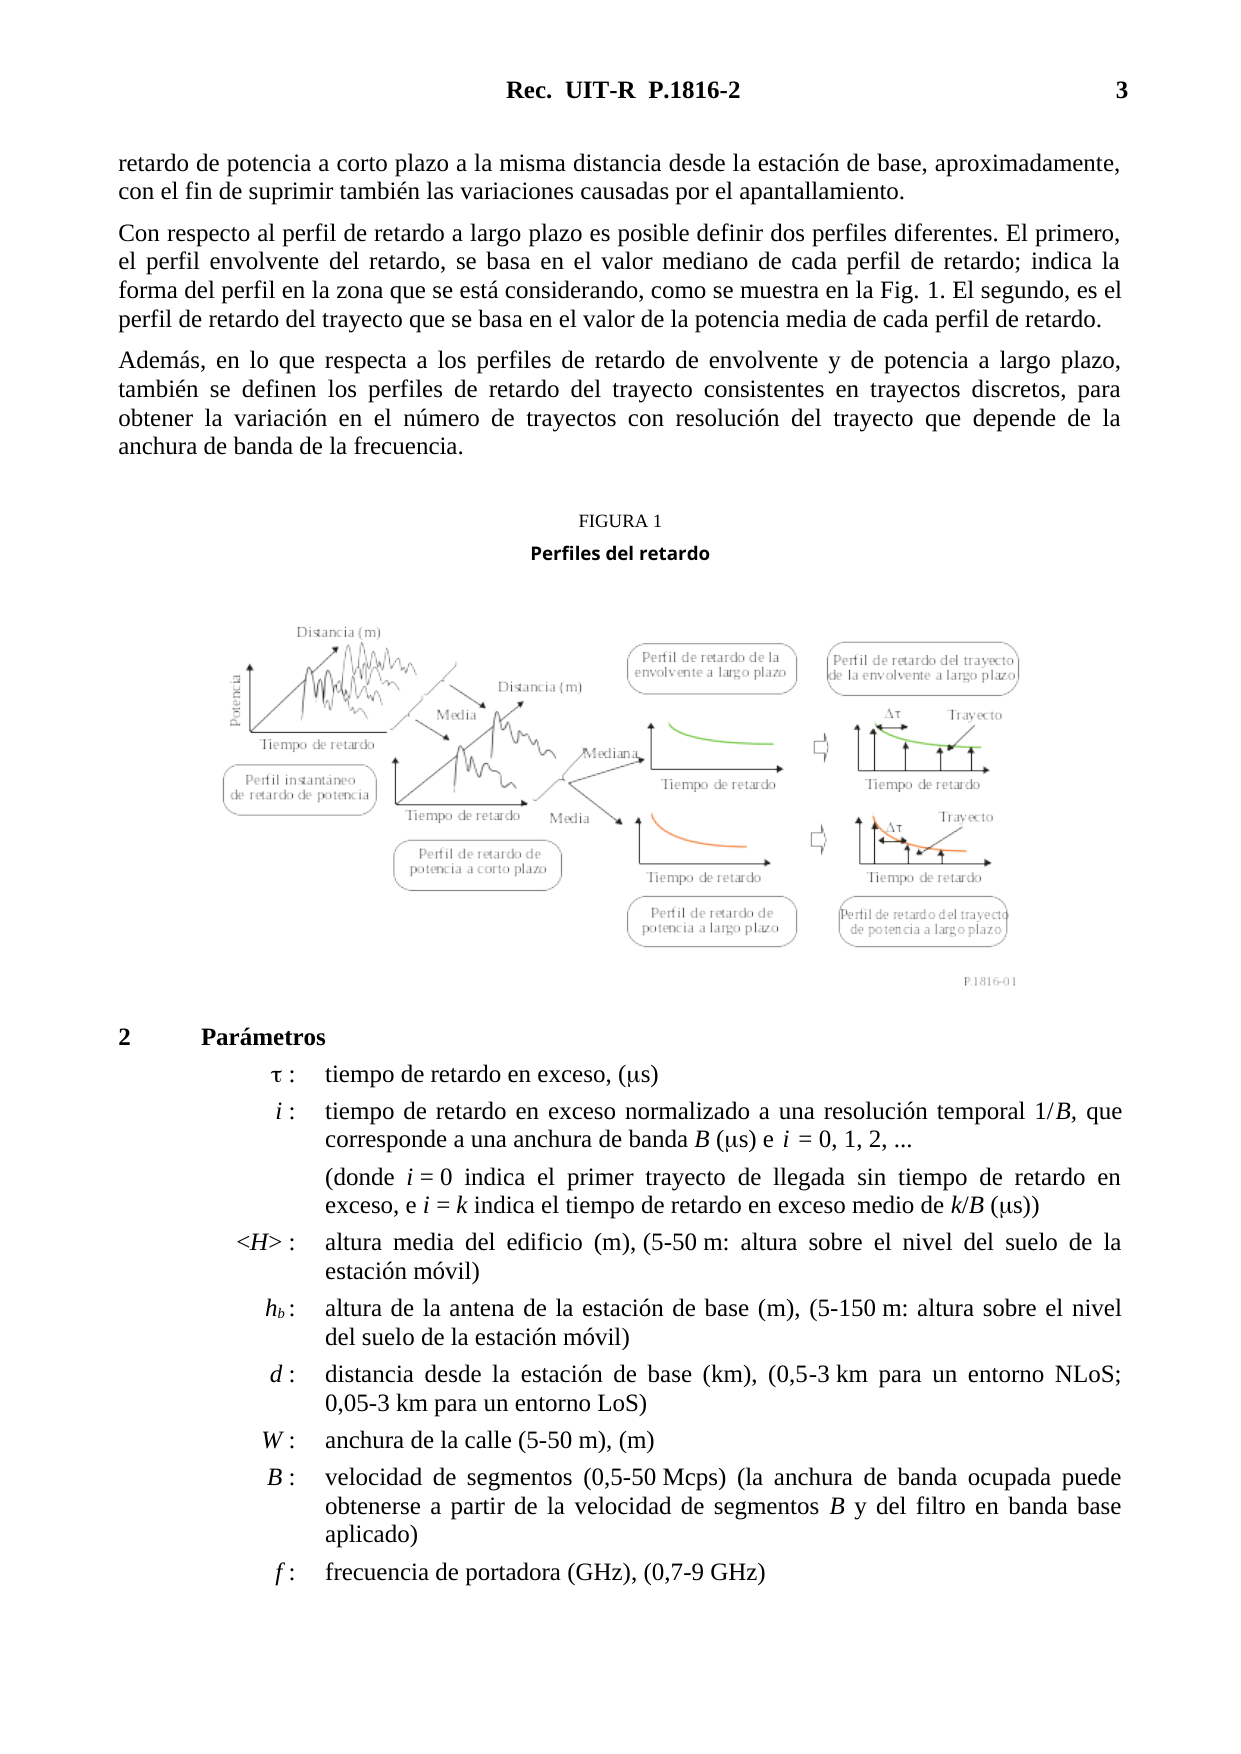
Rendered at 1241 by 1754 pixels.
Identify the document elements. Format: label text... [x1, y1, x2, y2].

text hb : altura de la antena de la estación de base (m), (5-150 m: altura sobre el nivel del suelo de la estación móvil) [118, 1293, 1122, 1351]
text d : distancia desde la estación de base (km), (0,5-3 km para un entorno NLoS; 0,05-3 km para un entorno LoS) [118, 1359, 1122, 1417]
text W : anchura de la calle (5-50 m), (m) [118, 1425, 1122, 1454]
subtitle 2 Parámetros [118, 1022, 1122, 1050]
text Con respecto al perfil de retardo a largo plazo es posible definir dos perfiles diferentes. El primero, el perfil envolvente del retardo, se basa en el valor mediano de cada perfil de retardo; indica la forma del perfil en la zona que se está considerando, como se muestra en la Fig. 1. El segundo, es el perfil de retardo del trayecto que se basa en el valor de la potencia media de cada perfil de retardo. [118, 218, 1122, 333]
text Además, en lo que respecta a los perfiles de retardo de envolvente y de potencia a largo plazo, también se definen los perfiles de retardo del trayecto consistentes en trayectos discretos, para obtener la variación en el número de trayectos con resolución del trayecto que depende de la anchura de banda de la frecuencia. [118, 345, 1122, 460]
text FIGURA 1 [118, 510, 1122, 532]
text f : frecuencia de portadora (GHz), (0,7-9 GHz) [118, 1557, 1122, 1585]
text B : velocidad de segmentos (0,5-50 Mcps) (la anchura de banda ocupada puede obtenerse a partir de la velocidad de segmentos B y del filtro en banda base aplicado) [118, 1462, 1122, 1548]
text (donde i = 0 indica el primer trayecto de llegada sin tiempo de retardo en exceso, e i = k indica el tiempo de retardo en exceso medio de k/B (s)) [118, 1162, 1122, 1219]
text <H> : altura media del edificio (m), (5-50 m: altura sobre el nivel del suelo de la estación móvil) [118, 1227, 1122, 1285]
title Perfiles del retardo [118, 540, 1122, 566]
text : tiempo de retardo en exceso, (s) [118, 1059, 1122, 1087]
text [118, 148, 1122, 205]
text i : tiempo de retardo en exceso normalizado a una resolución temporal 1/B, que corresponde a una anchura de banda B (s) e i = 0, 1, 2, ... [118, 1096, 1122, 1153]
